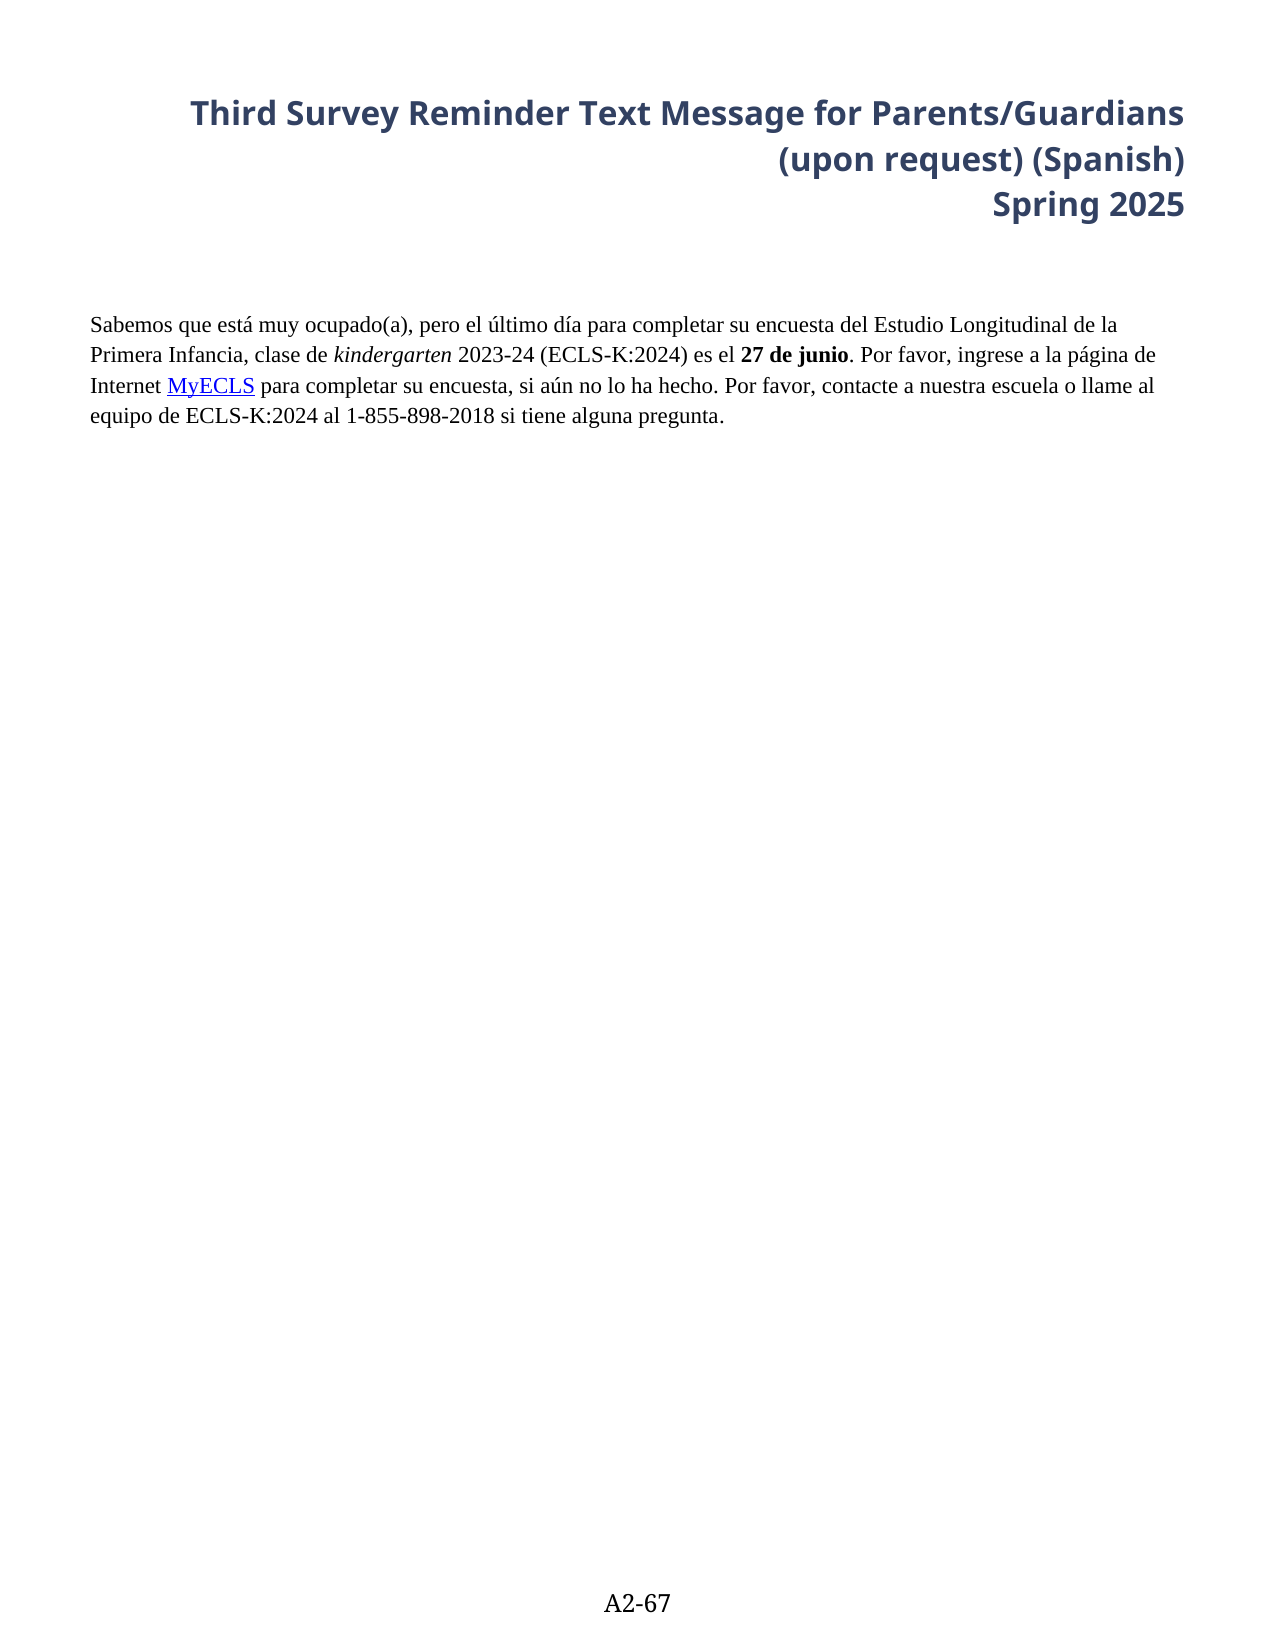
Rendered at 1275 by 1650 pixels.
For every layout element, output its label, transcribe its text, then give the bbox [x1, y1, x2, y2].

text Sabemos que está muy ocupado(a), pero el último día para completar su encuesta del Estudio Longitudinal de la Primera Infancia, clase de kindergarten 2023-24 (ECLS-K:2024) es el 27 de junio. Por favor, ingrese a la página de Internet MyECLS para completar su encuesta, si aún no lo ha hecho. Por favor, contacte a nuestra escuela o llame al equipo de ECLS-K:2024 al 1-855-898-2018 si tiene alguna pregunta. [90, 311, 1185, 428]
subtitle Third Survey Reminder Text Message for Parents/Guardians (upon request) (Spanish) Spring 2025 [90, 90, 1185, 226]
